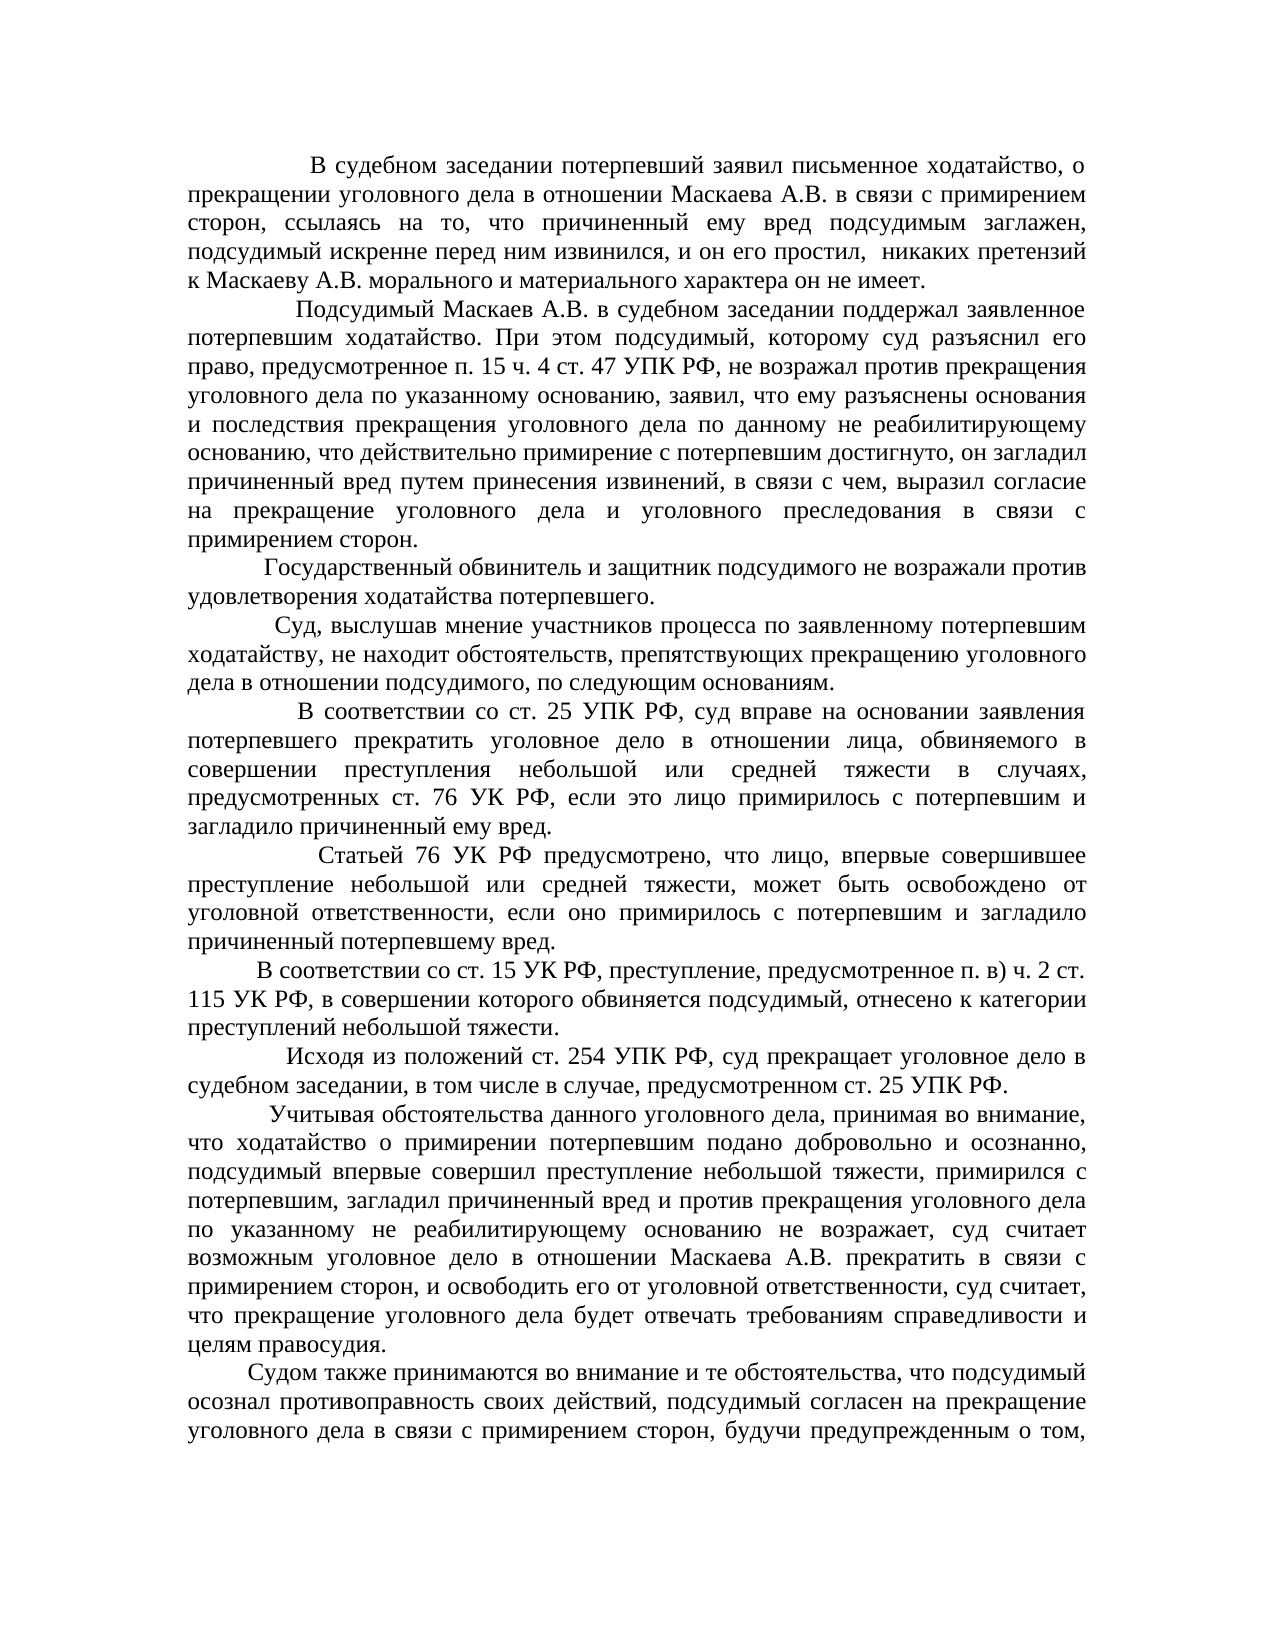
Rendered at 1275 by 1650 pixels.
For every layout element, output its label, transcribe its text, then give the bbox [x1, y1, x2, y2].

text Учитывая обстоятельства данного уголовного дела, принимая во внимание, что ходатайство о примирении потерпевшим подано добровольно и осознанно, подсудимый впервые совершил преступление небольшой тяжести, примирился с потерпевшим, загладил причиненный вред и против прекращения уголовного дела по указанному не реабилитирующему основанию не возражает, суд считает возможным уголовное дело в отношении Маскаева А.В. прекратить в связи с примирением сторон, и освободить его от уголовной ответственности, суд считает, что прекращение уголовного дела будет отвечать требованиям справедливости и целям правосудия. [187, 1099, 1087, 1357]
text В соответствии со ст. 15 УК РФ, преступление, предусмотренное п. в) ч. 2 ст. 115 УК РФ, в совершении которого обвиняется подсудимый, отнесено к категории преступлений небольшой тяжести. [187, 955, 1087, 1041]
text Статьей 76 УК РФ предусмотрено, что лицо, впервые совершившее преступление небольшой или средней тяжести, может быть освобождено от уголовной ответственности, если оно примирилось с потерпевшим и загладило причиненный потерпевшему вред. [187, 840, 1087, 955]
text Государственный обвинитель и защитник подсудимого не возражали против удовлетворения ходатайства потерпевшего. [187, 552, 1087, 610]
text Исходя из положений ст. 254 УПК РФ, суд прекращает уголовное дело в судебном заседании, в том числе в случае, предусмотренном ст. 25 УПК РФ. [187, 1041, 1087, 1099]
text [187, 1357, 1087, 1444]
text Суд, выслушав мнение участников процесса по заявленному потерпевшим ходатайству, не находит обстоятельств, препятствующих прекращению уголовного дела в отношении подсудимого, по следующим основаниям. [187, 610, 1087, 696]
text В соответствии со ст. 25 УПК РФ, суд вправе на основании заявления потерпевшего прекратить уголовное дело в отношении лица, обвиняемого в совершении преступления небольшой или средней тяжести в случаях, предусмотренных ст. 76 УК РФ, если это лицо примирилось с потерпевшим и загладило причиненный ему вред. [187, 696, 1087, 840]
text Подсудимый Маскаев А.В. в судебном заседании поддержал заявленное потерпевшим ходатайство. При этом подсудимый, которому суд разъяснил его право, предусмотренное п. 15 ч. 4 ст. 47 УПК РФ, не возражал против прекращения уголовного дела по указанному основанию, заявил, что ему разъяснены основания и последствия прекращения уголовного дела по данному не реабилитирующему основанию, что действительно примирение с потерпевшим достигнуто, он загладил причиненный вред путем принесения извинений, в связи с чем, выразил согласие на прекращение уголовного дела и уголовного преследования в связи с примирением сторон. [187, 294, 1087, 552]
text В судебном заседании потерпевший заявил письменное ходатайство, о прекращении уголовного дела в отношении Маскаева А.В. в связи с примирением сторон, ссылаясь на то, что причиненный ему вред подсудимым заглажен, подсудимый искренне перед ним извинился, и он его простил, никаких претензий к Маскаеву А.В. морального и материального характера он не имеет. [187, 150, 1087, 294]
